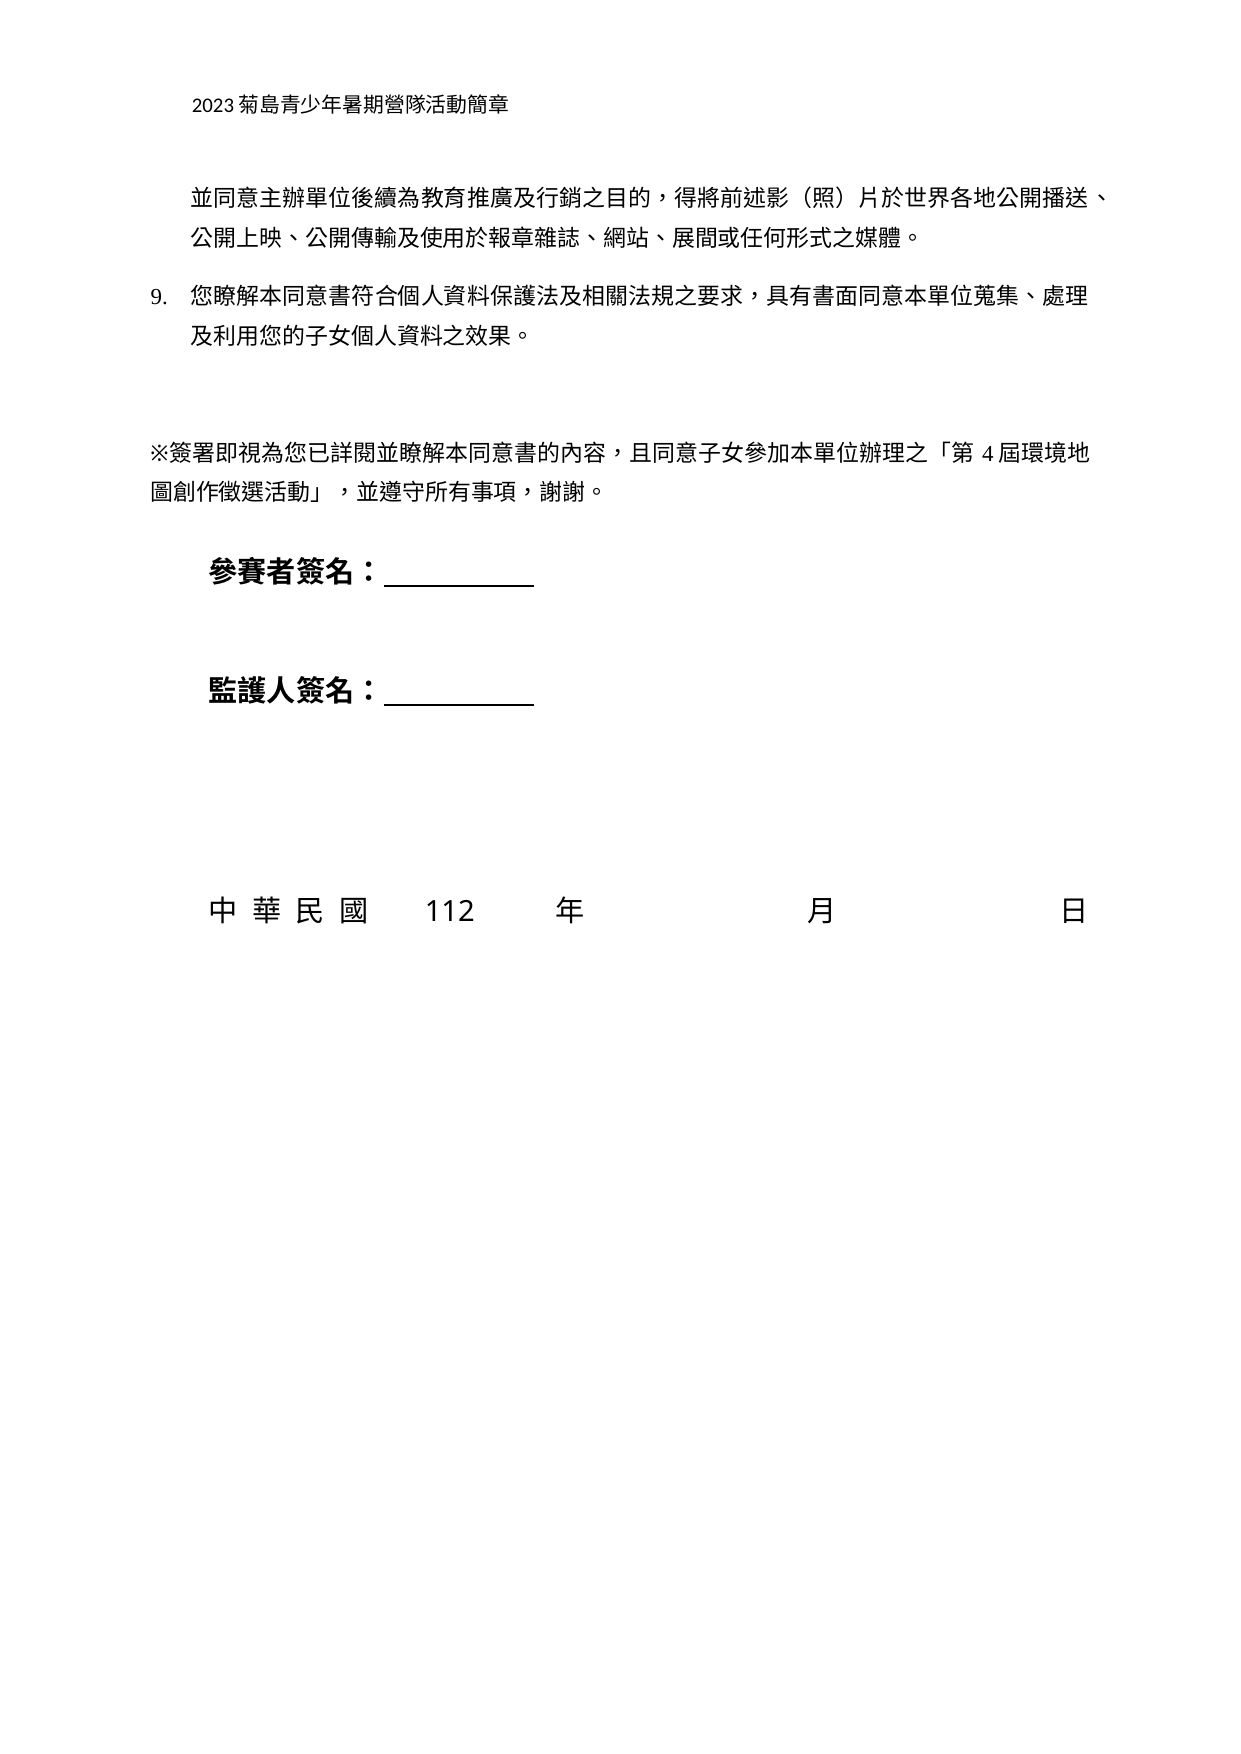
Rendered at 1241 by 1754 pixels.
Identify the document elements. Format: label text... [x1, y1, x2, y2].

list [150, 177, 1090, 256]
text ※簽署即視為您已詳閱並瞭解本同意書的內容，且同意子女參加本單位辦理之「第4屆環境地圖創作徵選活動」，並遵守所有事項，謝謝。 [150, 431, 1090, 511]
text 參賽者簽名： 監護人簽名： [208, 530, 1090, 729]
list 您瞭解本同意書符合個人資料保護法及相關法規之要求，具有書面同意本單位蒐集、處理及利用您的子女個人資料之效果。 [150, 275, 1090, 354]
text 中華民國 112 年 月 日 [150, 869, 1090, 948]
